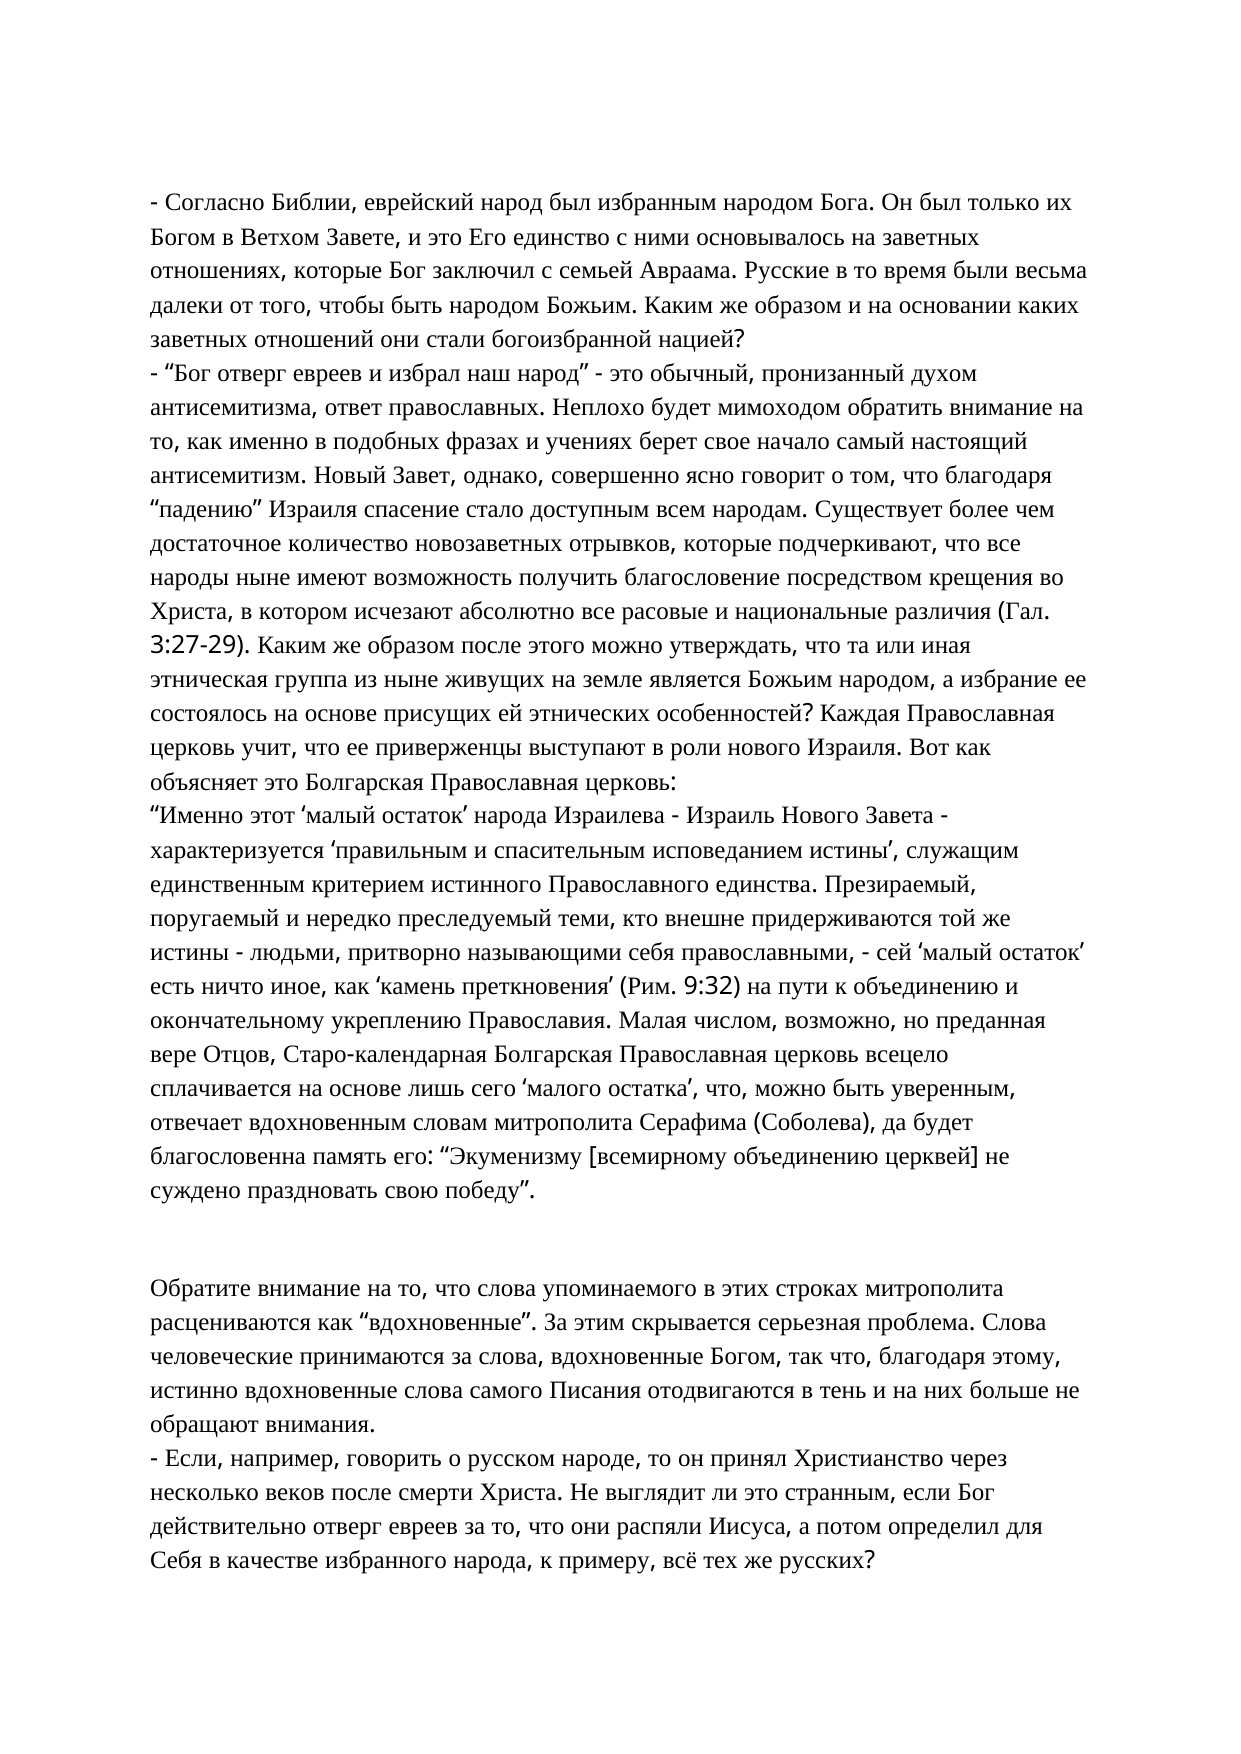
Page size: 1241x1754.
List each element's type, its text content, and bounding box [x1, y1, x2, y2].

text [150, 1235, 1090, 1576]
text - Согласно Библии, еврейский народ был избранным народом Бога. Он был только их Богом в Ветхом Завете, и это Его единство с ними основывалось на заветных отношениях, которые Бог заключил с семьей Авраама. Русские в то время были весьма далеки от того, чтобы быть народом Божьим. Каким же образом и на основании каких заветных отношений они стали богоизбранной нацией? - “Бог отверг евреев и избрал наш народ” - это обычный, пронизанный духом антисемитизма, ответ православных. Неплохо будет мимоходом обратить внимание на то, как именно в подобных фразах и учениях берет свое начало самый настоящий антисемитизм. Новый Завет, однако, совершенно ясно говорит о том, что благодаря “падению” Израиля спасение стало доступным всем народам. Существует более чем достаточное количество новозаветных отрывков, которые подчеркивают, что все народы ныне имеют возможность получить благословение посредством крещения во Христа, в котором исчезают абсолютно все расовые и национальные различия (Гал. 3:27-29). Каким же образом после этого можно утверждать, что та или иная этническая группа из ныне живущих на земле является Божьим народом, а избрание ее состоялось на основе присущих ей этнических особенностей? Каждая Православная церковь учит, что ее приверженцы выступают в роли нового Израиля. Вот как объясняет это Болгарская Православная церковь: “Именно этот ‘малый остаток’ народа Израилева - Израиль Нового Завета - характеризуется ‘правильным и спасительным исповеданием истины’, служащим единственным критерием истинного Православного единства. Презираемый, поругаемый и нередко преследуемый теми, кто внешне придерживаются той же истины - людьми, притворно называющими себя православными, - сей ‘малый остаток’ есть ничто иное, как ‘камень преткновения’ (Рим. 9:32) на пути к объединению и окончательному укреплению Православия. Малая числом, возможно, но преданная вере Отцов, Старо-календарная Болгарская Православная церковь всецело сплачивается на основе лишь сего ‘малого остатка’, что, можно быть уверенным, отвечает вдохновенным словам митрополита Серафима (Соболева), да будет благословенна память его: “Экуменизму [всемирному объединению церквей] не суждено праздновать свою победу”. [150, 150, 1090, 1206]
